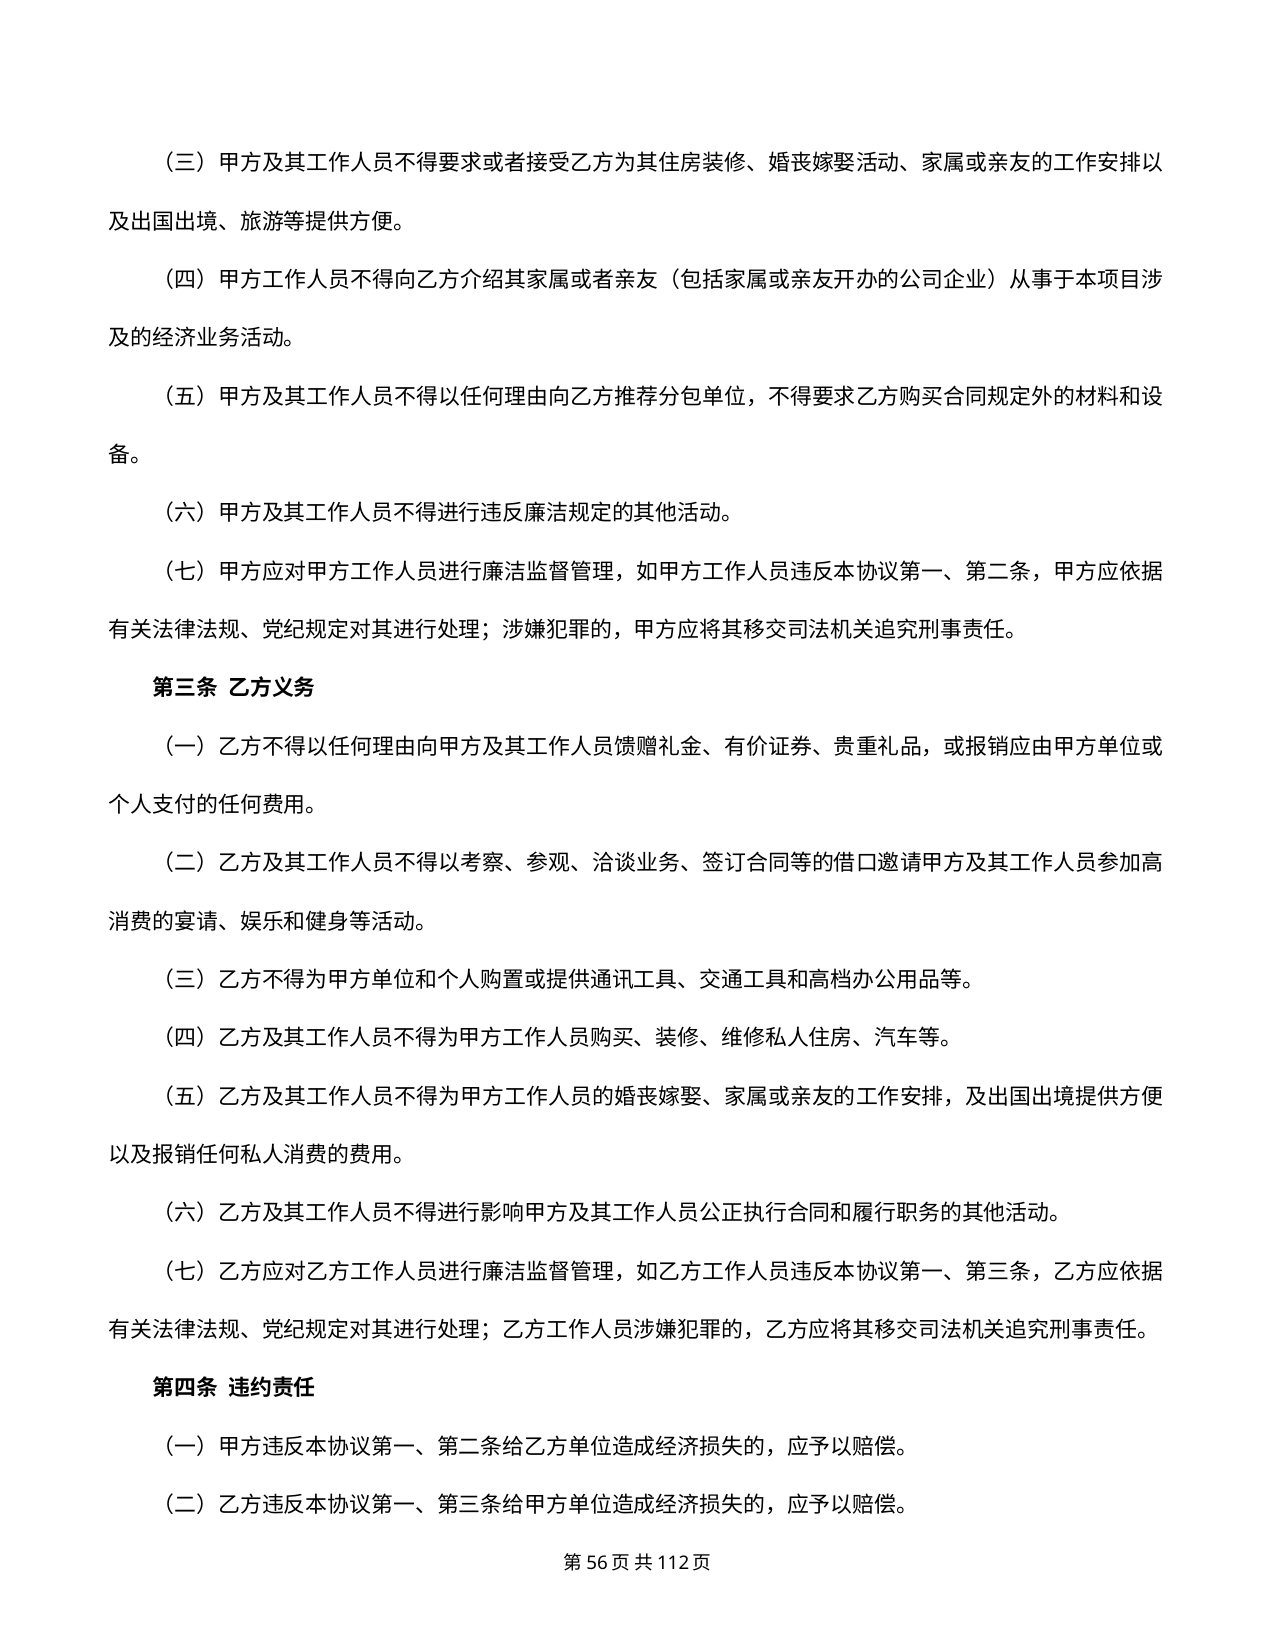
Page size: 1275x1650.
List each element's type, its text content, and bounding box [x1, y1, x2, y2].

text 第四条 违约责任 [109, 1349, 1166, 1407]
text （七）乙方应对乙方工作人员进行廉洁监督管理，如乙方工作人员违反本协议第一、第三条，乙方应依据有关法律法规、党纪规定对其进行处理；乙方工作人员涉嫌犯罪的，乙方应将其移交司法机关追究刑事责任。 [109, 1232, 1166, 1349]
text （四）甲方工作人员不得向乙方介绍其家属或者亲友（包括家属或亲友开办的公司企业）从事于本项目涉及的经济业务活动。 [109, 241, 1166, 357]
text （三）乙方不得为甲方单位和个人购置或提供通讯工具、交通工具和高档办公用品等。 [109, 941, 1166, 999]
text （六）乙方及其工作人员不得进行影响甲方及其工作人员公正执行合同和履行职务的其他活动。 [109, 1174, 1166, 1232]
text （一）甲方违反本协议第一、第二条给乙方单位造成经济损失的，应予以赔偿。 [109, 1407, 1166, 1466]
text （七）甲方应对甲方工作人员进行廉洁监督管理，如甲方工作人员违反本协议第一、第二条，甲方应依据有关法律法规、党纪规定对其进行处理；涉嫌犯罪的，甲方应将其移交司法机关追究刑事责任。 [109, 532, 1166, 649]
text （五）甲方及其工作人员不得以任何理由向乙方推荐分包单位，不得要求乙方购买合同规定外的材料和设备。 [109, 357, 1166, 474]
text （二）乙方违反本协议第一、第三条给甲方单位造成经济损失的，应予以赔偿。 [109, 1466, 1166, 1524]
text （五）乙方及其工作人员不得为甲方工作人员的婚丧嫁娶、家属或亲友的工作安排，及出国出境提供方便以及报销任何私人消费的费用。 [109, 1057, 1166, 1174]
text （六）甲方及其工作人员不得进行违反廉洁规定的其他活动。 [109, 474, 1166, 532]
text （一）乙方不得以任何理由向甲方及其工作人员馈赠礼金、有价证券、贵重礼品，或报销应由甲方单位或个人支付的任何费用。 [109, 707, 1166, 824]
text （四）乙方及其工作人员不得为甲方工作人员购买、装修、维修私人住房、汽车等。 [109, 999, 1166, 1057]
text （三）甲方及其工作人员不得要求或者接受乙方为其住房装修、婚丧嫁娶活动、家属或亲友的工作安排以及出国出境、旅游等提供方便。 [109, 124, 1166, 241]
text （二）乙方及其工作人员不得以考察、参观、洽谈业务、签订合同等的借口邀请甲方及其工作人员参加高消费的宴请、娱乐和健身等活动。 [109, 824, 1166, 941]
text 第三条 乙方义务 [109, 649, 1166, 707]
